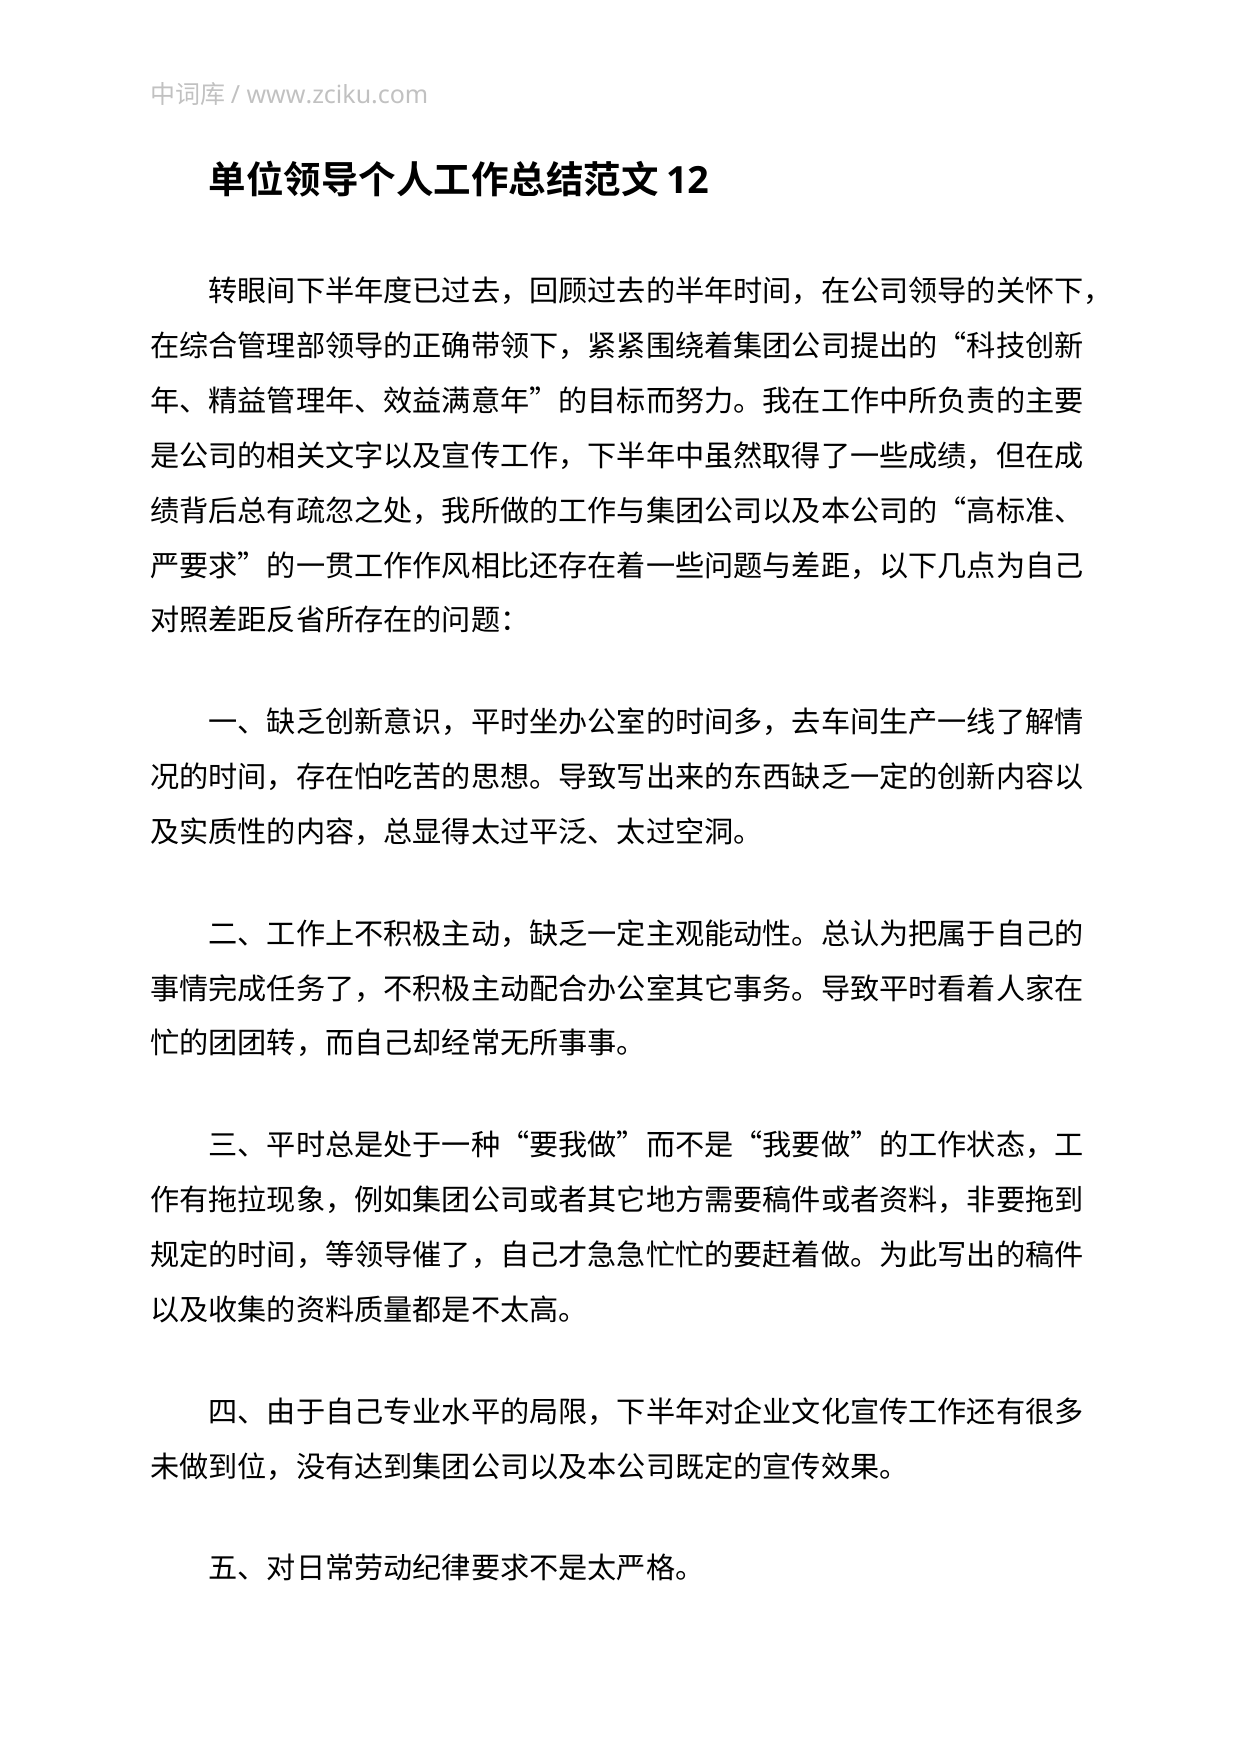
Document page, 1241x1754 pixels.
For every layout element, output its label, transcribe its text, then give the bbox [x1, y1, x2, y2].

text 三、平时总是处于一种“要我做”而不是“我要做”的工作状态，工作有拖拉现象，例如集团公司或者其它地方需要稿件或者资料，非要拖到规定的时间，等领导催了，自己才急急忙忙的要赶着做。为此写出的稿件以及收集的资料质量都是不太高。 [150, 1122, 1090, 1329]
text 二、工作上不积极主动，缺乏一定主观能动性。总认为把属于自己的事情完成任务了，不积极主动配合办公室其它事务。导致平时看着人家在忙的团团转，而自己却经常无所事事。 [150, 910, 1090, 1062]
text 五、对日常劳动纪律要求不是太严格。 [150, 1545, 1090, 1587]
text 四、由于自己专业水平的局限，下半年对企业文化宣传工作还有很多未做到位，没有达到集团公司以及本公司既定的宣传效果。 [150, 1388, 1090, 1486]
text 转眼间下半年度已过去，回顾过去的半年时间，在公司领导的关怀下，在综合管理部领导的正确带领下，紧紧围绕着集团公司提出的“科技创新年、精益管理年、效益满意年”的目标而努力。我在工作中所负责的主要是公司的相关文字以及宣传工作，下半年中虽然取得了一些成绩，但在成绩背后总有疏忽之处，我所做的工作与集团公司以及本公司的“高标准、严要求”的一贯工作作风相比还存在着一些问题与差距，以下几点为自己对照差距反省所存在的问题： [150, 268, 1090, 639]
text 单位领导个人工作总结范文12 [150, 150, 1090, 204]
text 一、缺乏创新意识，平时坐办公室的时间多，去车间生产一线了解情况的时间，存在怕吃苦的思想。导致写出来的东西缺乏一定的创新内容以及实质性的内容，总显得太过平泛、太过空洞。 [150, 699, 1090, 851]
